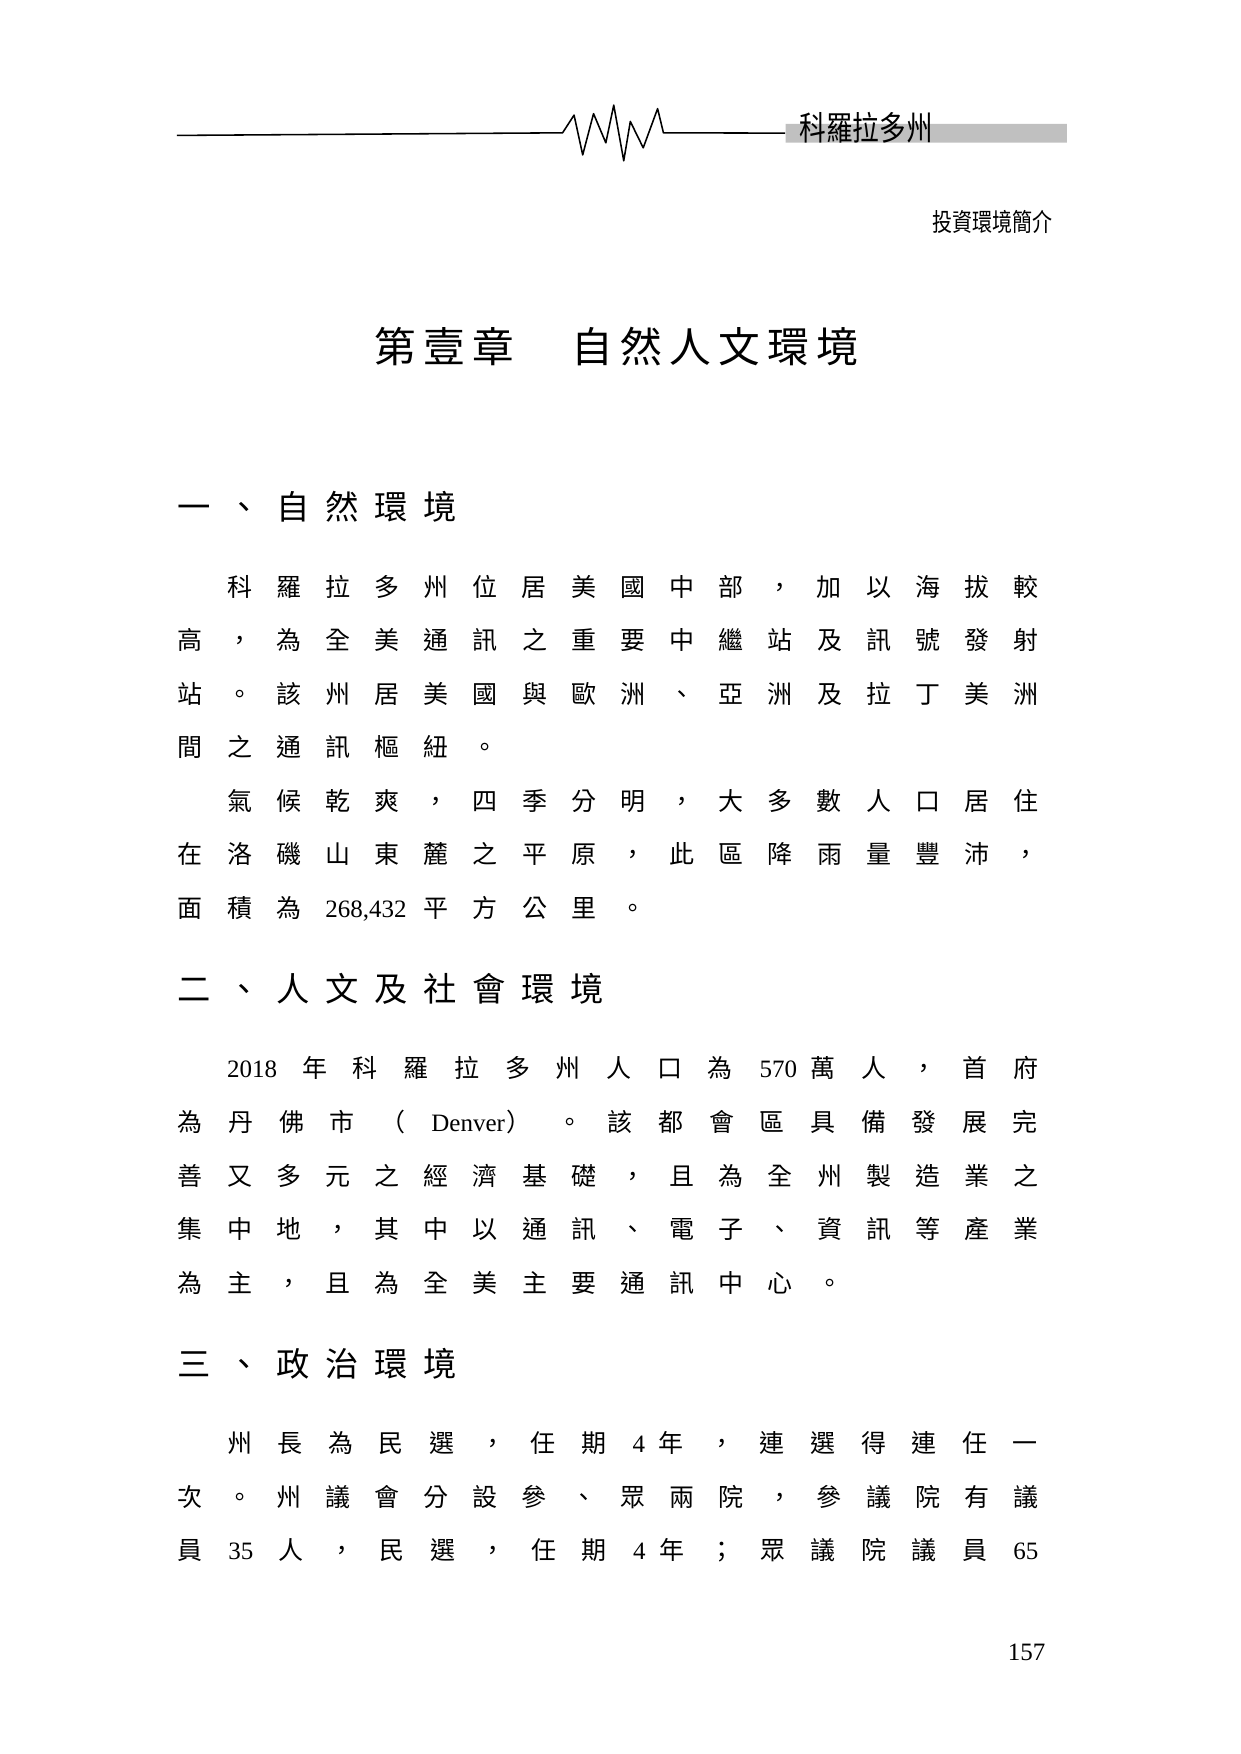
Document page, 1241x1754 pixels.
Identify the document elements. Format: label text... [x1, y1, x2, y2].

text 2018年科羅拉多州人口為570萬人，首府為丹佛市（Denver）。該都會區具備發展完善又多元之經濟基礎，且為全州製造業之集中地，其中以通訊、電子、資訊等產業為主，且為全美主要通訊中心。 [178, 1040, 1063, 1308]
text 一、自然環境 [178, 478, 1063, 532]
text 二、人文及社會環境 [178, 960, 1063, 1013]
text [178, 1415, 1063, 1576]
text 第壹章 自然人文環境 [178, 291, 1063, 398]
text 三、政治環境 [178, 1335, 1063, 1388]
text 科羅拉多州位居美國中部，加以海拔較高，為全美通訊之重要中繼站及訊號發射站。該州居美國與歐洲、亞洲及拉丁美洲間之通訊樞紐。 [178, 558, 1063, 773]
text 氣候乾爽，四季分明，大多數人口居住在洛磯山東麓之平原，此區降雨量豐沛，面積為268,432平方公里。 [178, 773, 1063, 933]
